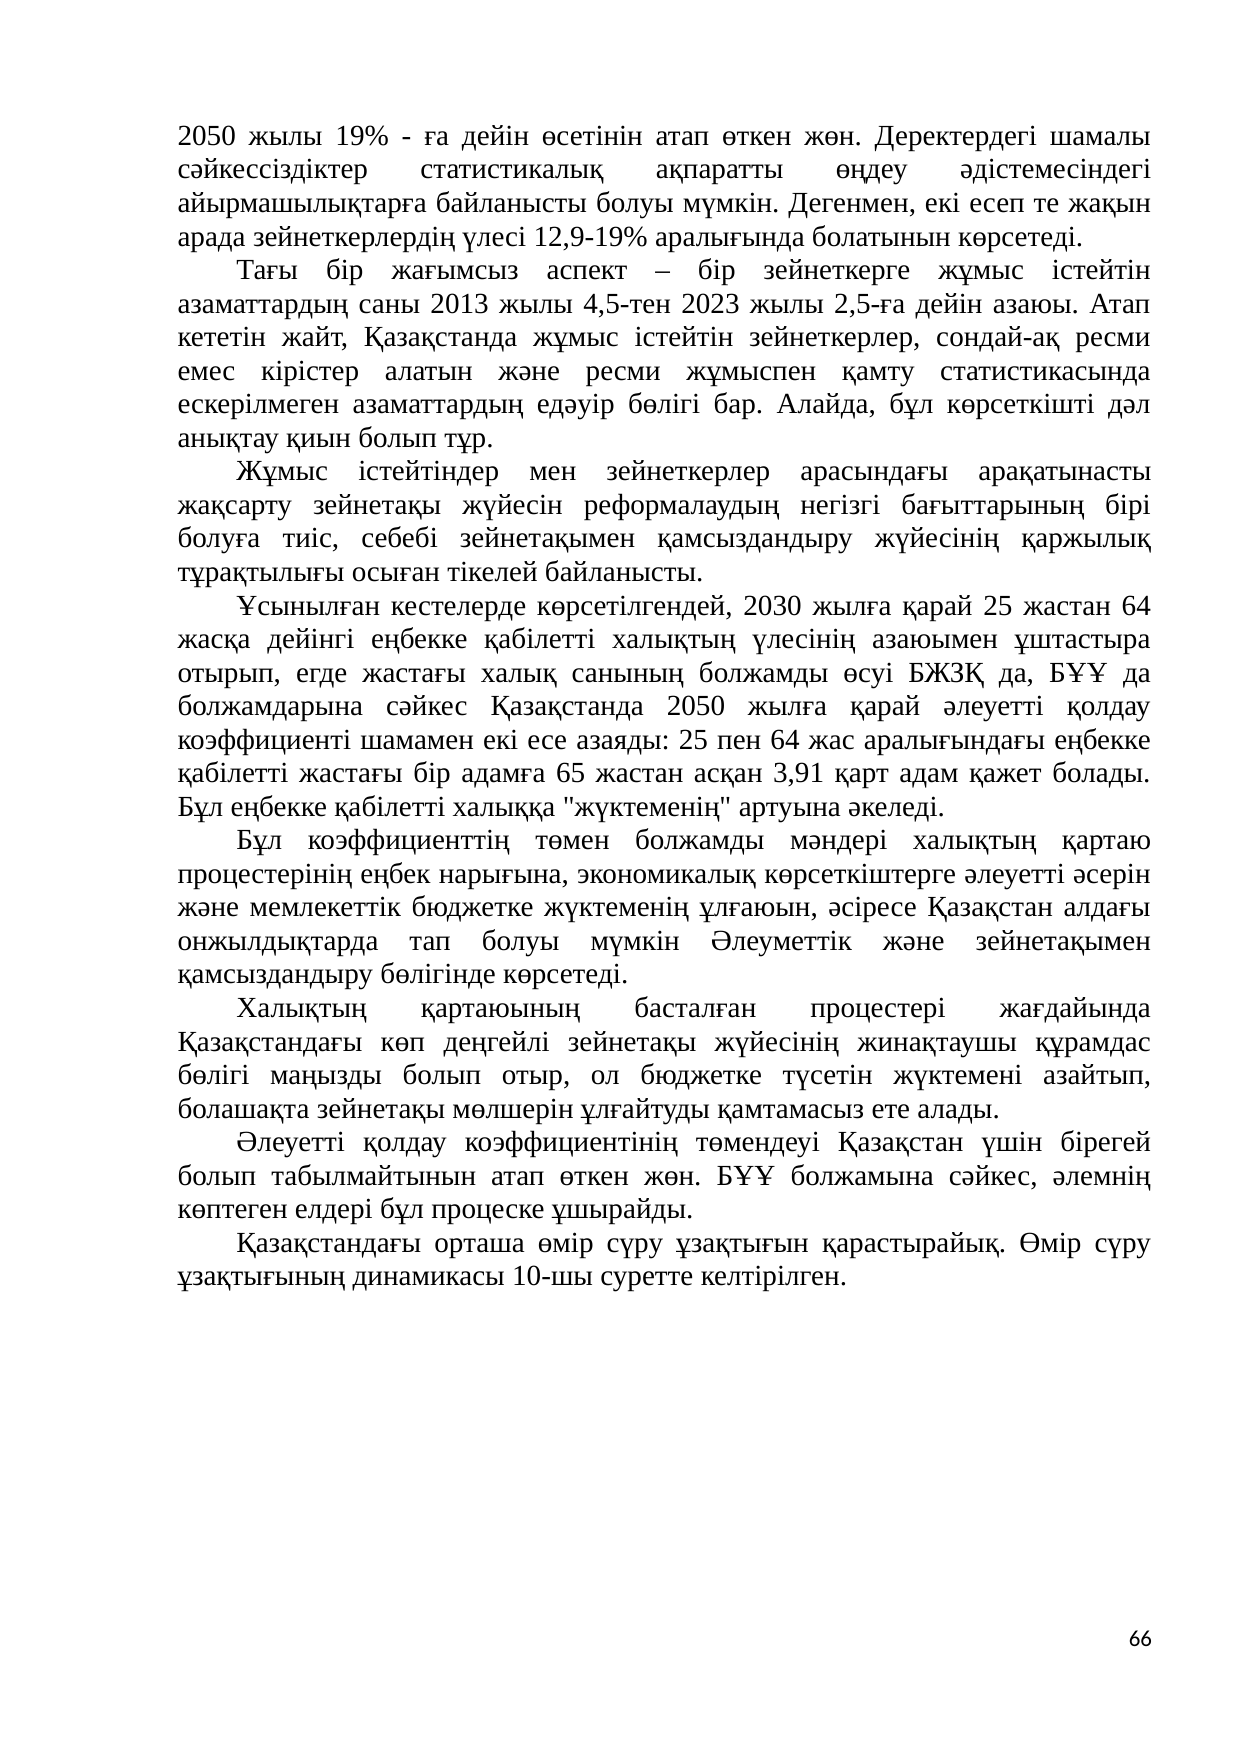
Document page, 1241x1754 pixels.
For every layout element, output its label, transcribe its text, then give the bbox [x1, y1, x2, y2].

text Халықтың қартаюының басталған процестері жағдайында Қазақстандағы көп деңгейлі зейнетақы жүйесінің жинақтаушы құрамдас бөлігі маңызды болып отыр, ол бюджетке түсетін жүктемені азайтып, болашақта зейнетақы мөлшерін ұлғайтуды қамтамасыз ете алады. [177, 990, 1152, 1124]
text Қазақстандағы орташа өмір сүру ұзақтығын қарастырайық. Өмір сүру ұзақтығының динамикасы 10-шы суретте келтірілген. [177, 1225, 1152, 1292]
text Жұмыс істейтіндер мен зейнеткерлер арасындағы арақатынасты жақсарту зейнетақы жүйесін реформалаудың негізгі бағыттарының бірі болуға тиіс, себебі зейнетақымен қамсыздандыру жүйесінің қаржылық тұрақтылығы осыған тікелей байланысты. [177, 453, 1152, 588]
text Бұл коэффициенттің төмен болжамды мәндері халықтың қартаю процестерінің еңбек нарығына, экономикалық көрсеткіштерге әлеуетті әсерін және мемлекеттік бюджетке жүктеменің ұлғаюын, әсіресе Қазақстан алдағы онжылдықтарда тап болуы мүмкін Әлеуметтік және зейнетақымен қамсыздандыру бөлігінде көрсетеді. [177, 822, 1152, 990]
text Әлеуетті қолдау коэффициентінің төмендеуі Қазақстан үшін бірегей болып табылмайтынын атап өткен жөн. БҰҰ болжамына сәйкес, әлемнің көптеген елдері бұл процеске ұшырайды. [177, 1124, 1152, 1225]
text Тағы бір жағымсыз аспект – бір зейнеткерге жұмыс істейтін азаматтардың саны 2013 жылы 4,5-тен 2023 жылы 2,5-ға дейін азаюы. Атап кететін жайт, Қазақстанда жұмыс істейтін зейнеткерлер, сондай-ақ ресми емес кірістер алатын және ресми жұмыспен қамту статистикасында ескерілмеген азаматтардың едәуір бөлігі бар. Алайда, бұл көрсеткішті дәл анықтау қиын болып тұр. [177, 252, 1152, 453]
text Ұсынылған кестелерде көрсетілгендей, 2030 жылға қарай 25 жастан 64 жасқа дейінгі еңбекке қабілетті халықтың үлесінің азаюымен ұштастыра отырып, егде жастағы халық санының болжамды өсуі БЖЗҚ да, БҰҰ да болжамдарына сәйкес Қазақстанда 2050 жылға қарай әлеуетті қолдау коэффициенті шамамен екі есе азаяды: 25 пен 64 жас аралығындағы еңбекке қабілетті жастағы бір адамға 65 жастан асқан 3,91 қарт адам қажет болады. Бұл еңбекке қабілетті халыққа "жүктеменің" артуына әкеледі. [177, 588, 1152, 822]
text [177, 118, 1152, 252]
